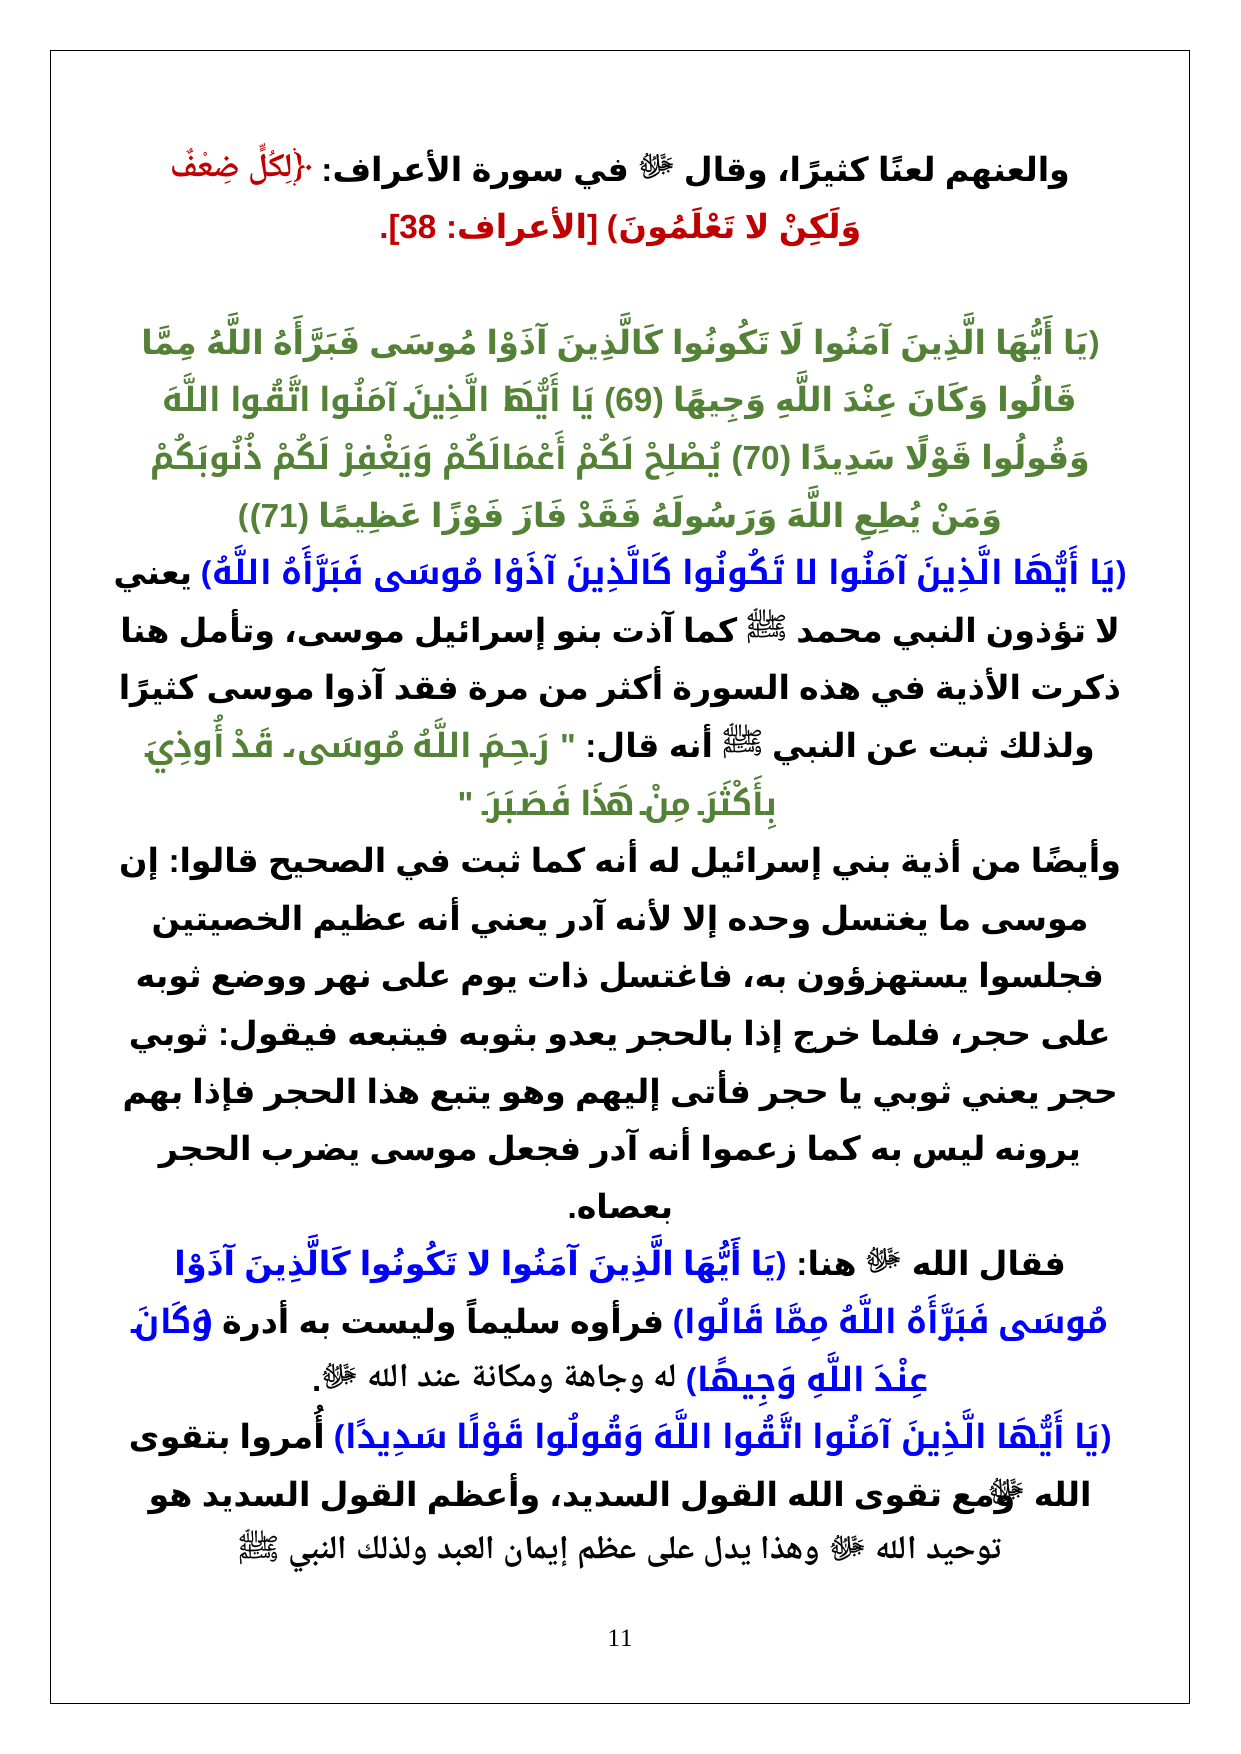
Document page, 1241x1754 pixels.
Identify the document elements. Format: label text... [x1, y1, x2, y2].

text وأيضًا من أذية بني إسرائيل له أنه كما ثبت في الصحيح قالوا: إن موسى ما يغتسل وحده إلا لأنه آدر يعني أنه عظيم الخصيتين فجلسوا يستهزؤون به، فاغتسل ذات يوم على نهر ووضع ثوبه على حجر، فلما خرج إذا بالحجر يعدو بثوبه فيتبعه فيقول: ثوبي حجر يعني ثوبي يا حجر فأتى إليهم وهو يتبع هذا الحجر فإذا بهم يرونه ليس به كما زعموا أنه آدر فجعل موسى يضرب الحجر بعصاه. [112, 841, 1128, 1225]
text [112, 1417, 1128, 1571]
text ﴿يَا أَيُّهَا الَّذِينَ آمَنُوا لَا تَكُونُوا كَالَّذِينَ آذَوْا مُوسَى فَبَرَّأَهُ اللَّهُ مِمَّا قَالُوا وَكَانَ عِنْدَ اللَّهِ وَجِيهًا (69) يَا أَيُّهَا الَّذِينَ آمَنُوا اتَّقُوا اللَّهَ وَقُولُوا قَوْلًا سَدِيدًا (70) يُصْلِحْ لَكُمْ أَعْمَالَكُمْ وَيَغْفِرْ لَكُمْ ذُنُوبَكُمْ وَمَنْ يُطِعِ اللَّهَ وَرَسُولَهُ فَقَدْ فَازَ فَوْزًا عَظِيمًا (71)﴾ [112, 323, 1128, 534]
text فقال الله ﷻ هنا: ﴿يَا أَيُّهَا الَّذِينَ آمَنُوا لا تَكُونُوا كَالَّذِينَ آذَوْا مُوسَى فَبَرَّأَهُ اللَّهُ مِمَّا قَالُوا﴾ فرأوه سليماً وليست به أدرة ﴿وَكَانَ عِنْدَ اللَّهِ وَجِيهًا﴾ له وجاهة ومكانة عند الله ﷻ. [112, 1244, 1128, 1398]
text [112, 150, 1128, 246]
text ﴿يَا أَيُّهَا الَّذِينَ آمَنُوا لا تَكُونُوا كَالَّذِينَ آذَوْا مُوسَى فَبَرَّأَهُ اللَّهُ﴾ يعني لا تؤذون النبي محمد ﷺ كما آذت بنو إسرائيل موسى، وتأمل هنا ذكرت الأذية في هذه السورة أكثر من مرة فقد آذوا موسى كثيرًا ولذلك ثبت عن النبي ﷺ أنه قال: " رَحِمَ اللَّهُ مُوسَى، قَدْ أُوذِيَ بِأَكْثَرَ مِنْ هَذَا فَصَبَرَ " [112, 553, 1128, 822]
